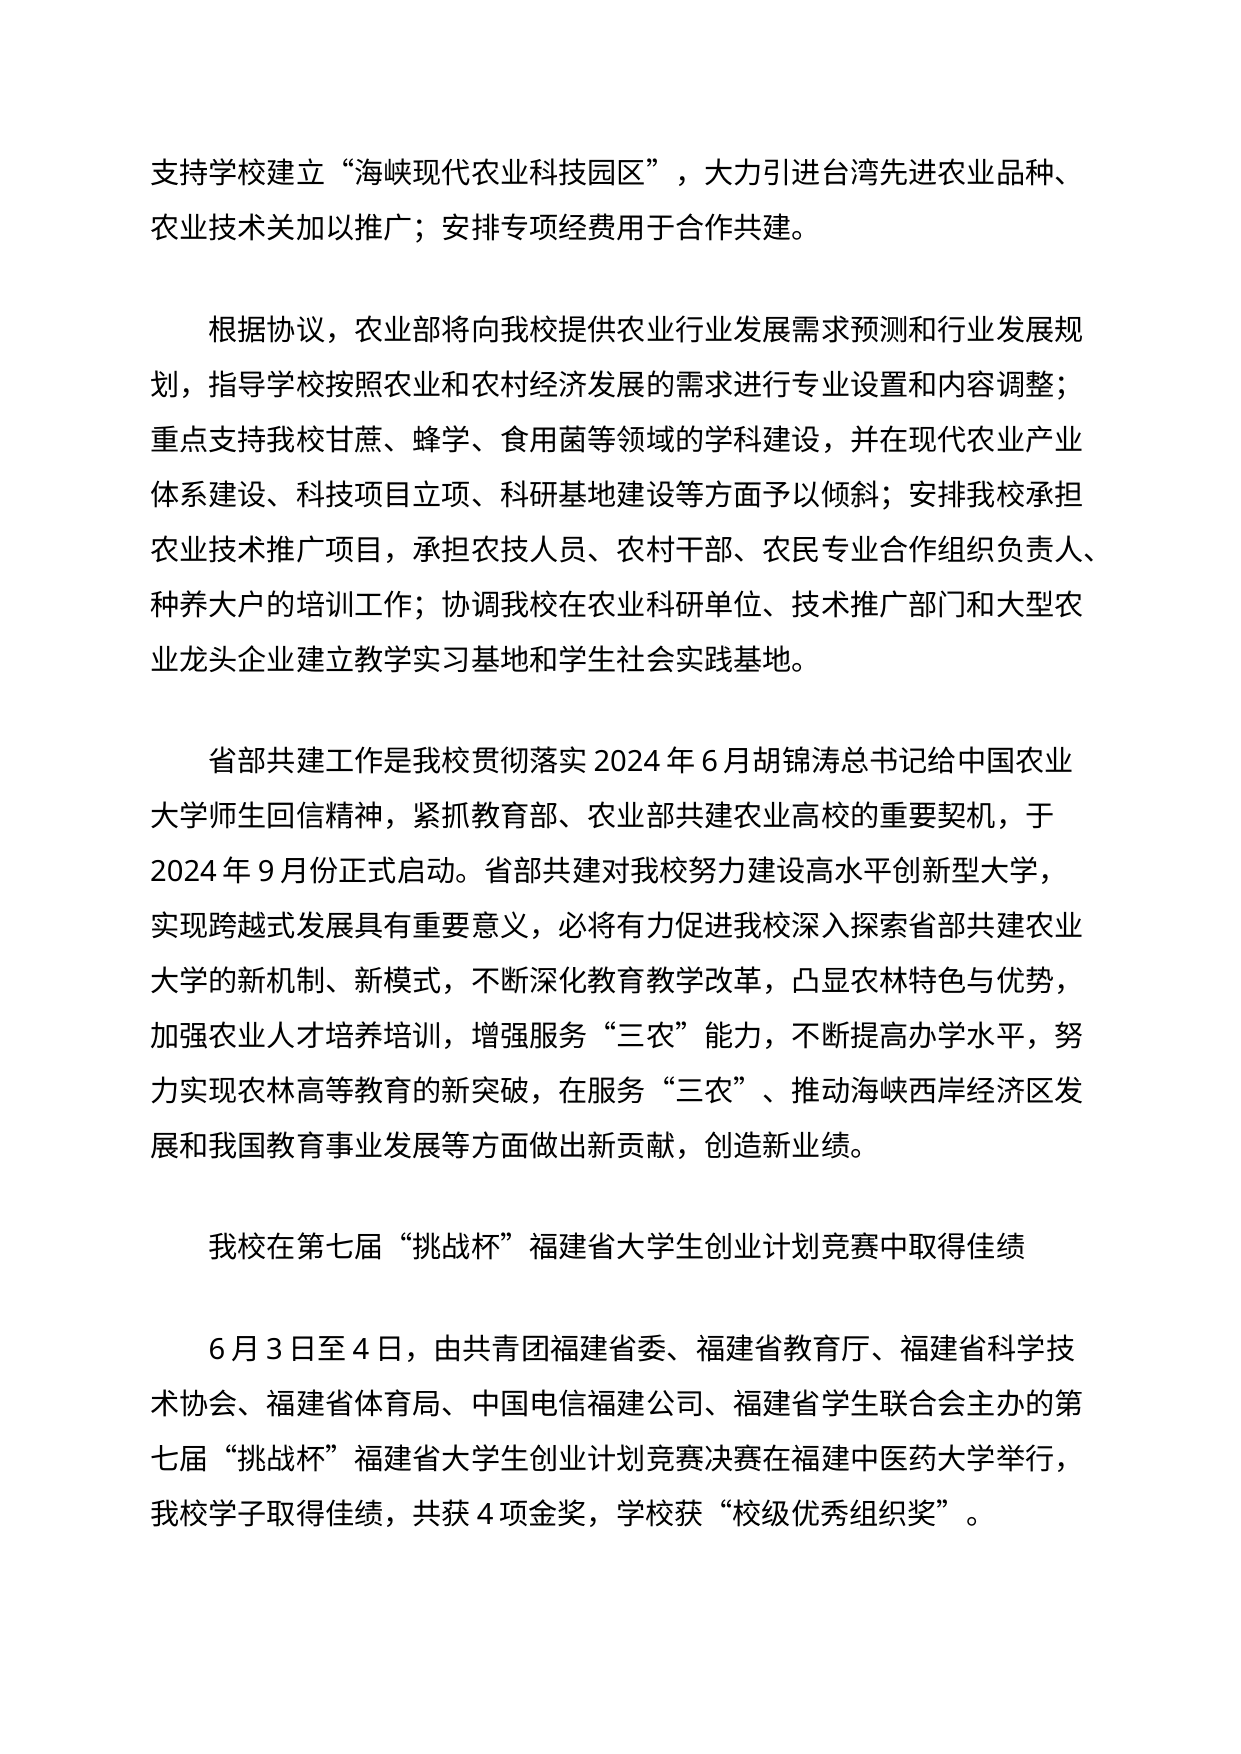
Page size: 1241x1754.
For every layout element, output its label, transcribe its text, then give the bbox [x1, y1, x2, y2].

text 省部共建工作是我校贯彻落实2024年6月胡锦涛总书记给中国农业大学师生回信精神，紧抓教育部、农业部共建农业高校的重要契机，于2024年9月份正式启动。省部共建对我校努力建设高水平创新型大学，实现跨越式发展具有重要意义，必将有力促进我校深入探索省部共建农业大学的新机制、新模式，不断深化教育教学改革，凸显农林特色与优势，加强农业人才培养培训，增强服务“三农”能力，不断提高办学水平，努力实现农林高等教育的新突破，在服务“三农”、推动海峡西岸经济区发展和我国教育事业发展等方面做出新贡献，创造新业绩。 [150, 738, 1090, 1164]
text 我校在第七届“挑战杯”福建省大学生创业计划竞赛中取得佳绩 [150, 1224, 1090, 1266]
text 6月3日至4日，由共青团福建省委、福建省教育厅、福建省科学技术协会、福建省体育局、中国电信福建公司、福建省学生联合会主办的第七届“挑战杯”福建省大学生创业计划竞赛决赛在福建中医药大学举行，我校学子取得佳绩，共获4项金奖，学校获“校级优秀组织奖”。 [150, 1326, 1090, 1533]
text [150, 150, 1090, 247]
text 根据协议，农业部将向我校提供农业行业发展需求预测和行业发展规划，指导学校按照农业和农村经济发展的需求进行专业设置和内容调整；重点支持我校甘蔗、蜂学、食用菌等领域的学科建设，并在现代农业产业体系建设、科技项目立项、科研基地建设等方面予以倾斜；安排我校承担农业技术推广项目，承担农技人员、农村干部、农民专业合作组织负责人、种养大户的培训工作；协调我校在农业科研单位、技术推广部门和大型农业龙头企业建立教学实习基地和学生社会实践基地。 [150, 307, 1090, 678]
